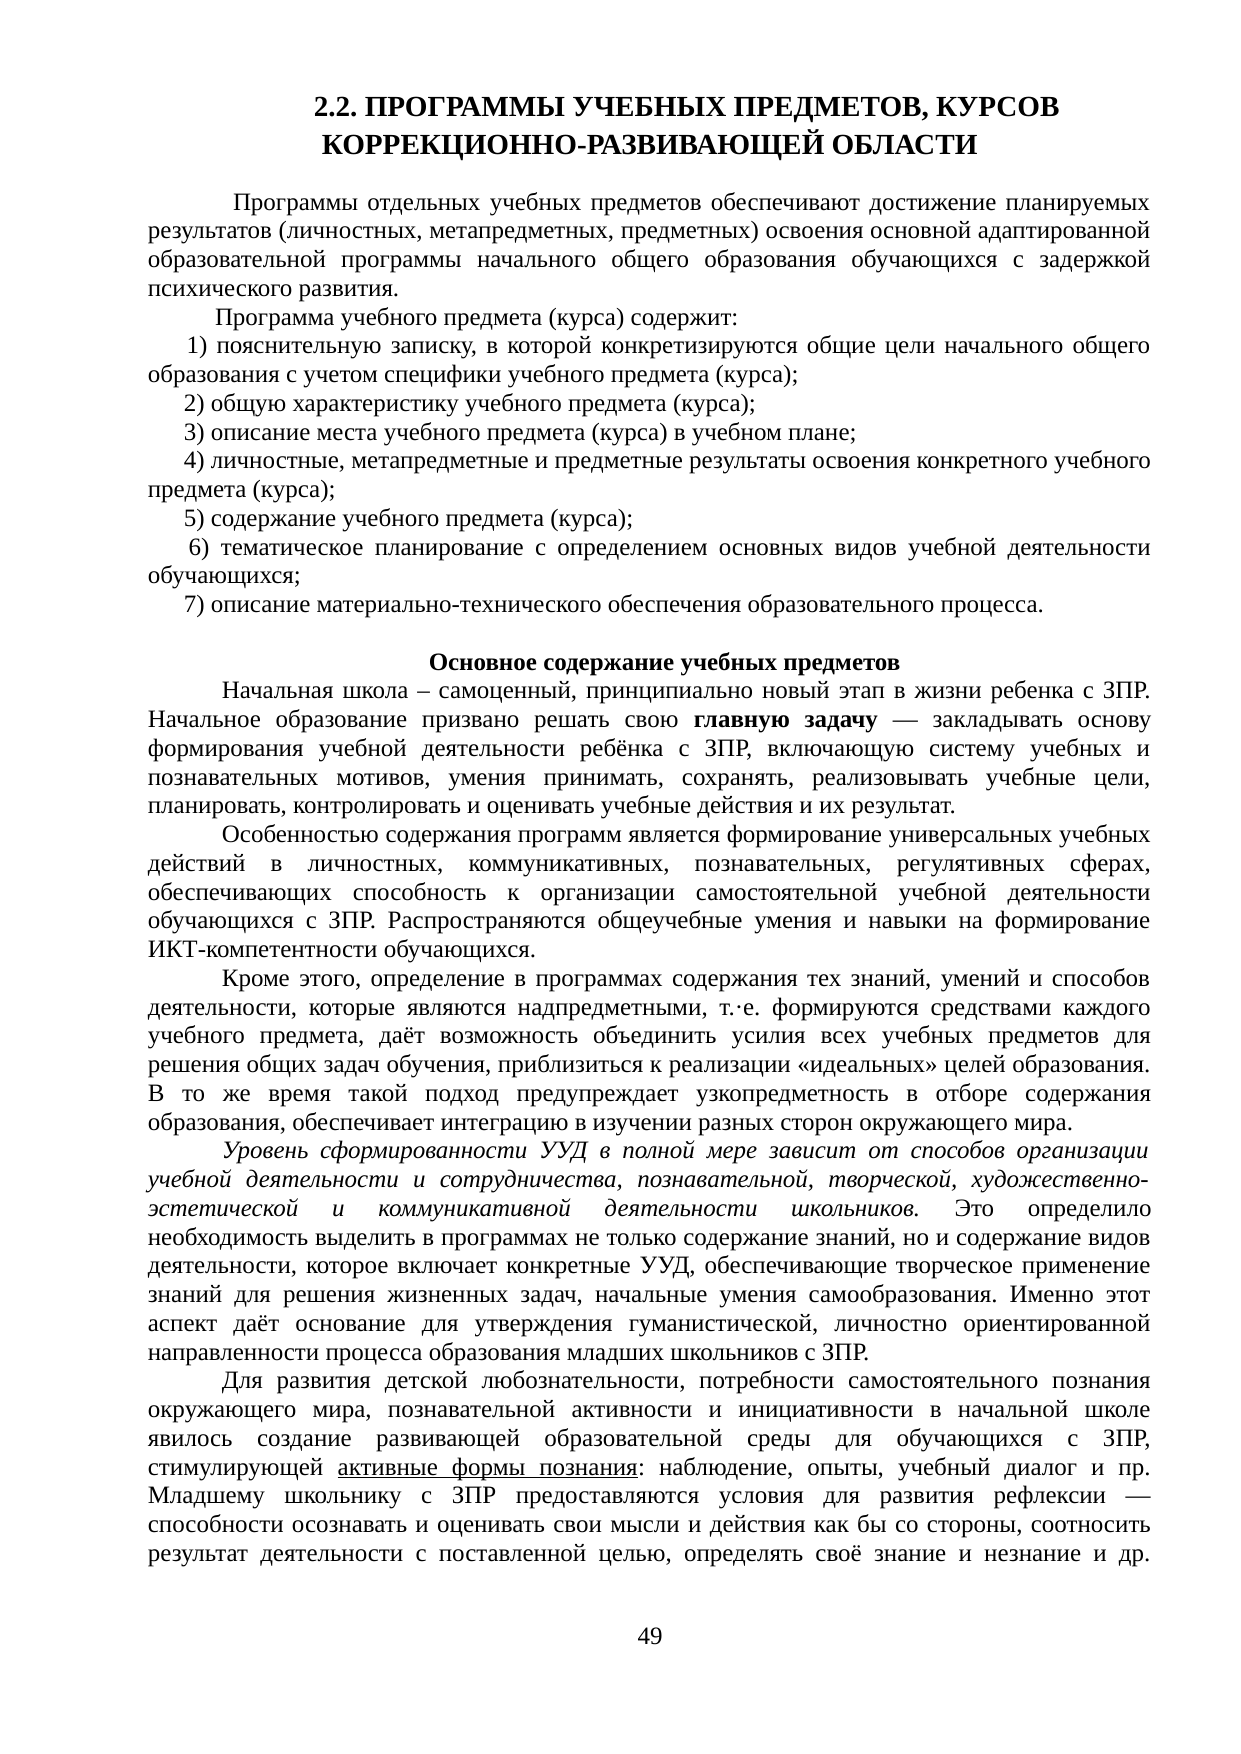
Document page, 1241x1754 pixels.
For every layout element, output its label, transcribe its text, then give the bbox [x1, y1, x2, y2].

text 2.2. ПРОГРАММЫ УЧЕБНЫХ ПРЕДМЕТОВ, КУРСОВ КОРРЕКЦИОННО-РАЗВИВАЮЩЕЙ ОБЛАСТИ [148, 89, 1152, 161]
text 3) описание места учебного предмета (курса) в учебном плане; [148, 417, 1152, 445]
text 6) тематическое планирование с определением основных видов учебной деятельности обучающихся; [148, 532, 1152, 589]
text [148, 1365, 1152, 1567]
text 1) пояснительную записку, в которой конкретизируются общие цели начального общего образования с учетом специфики учебного предмета (курса); [148, 330, 1152, 388]
text Уровень сформированности УУД в полной мере зависит от способов организации учебной деятельности и сотрудничества, познавательной, творческой, художественно-эстетической и коммуникативной деятельности школьников. Это определило необходимость выделить в программах не только содержание знаний, но и содержание видов деятельности, которое включает конкретные УУД, обеспечивающие творческое применение знаний для решения жизненных задач, начальные умения самообразования. Именно этот аспект даёт основание для утверждения гуманистической, личностно ориентированной направленности процесса образования младших школьников с ЗПР. [148, 1135, 1152, 1365]
text Основное содержание учебных предметов [148, 647, 1152, 675]
text Кроме этого, определение в программах содержания тех знаний, умений и способов деятельности, которые являются надпредметными, т.·е. формируются средствами каждого учебного предмета, даёт возможность объединить усилия всех учебных предметов для решения общих задач обучения, приблизиться к реализации «идеальных» целей образования. В то же время такой подход предупреждает узкопредметность в отборе содержания образования, обеспечивает интеграцию в изучении разных сторон окружающего мира. [148, 963, 1152, 1135]
text Начальная школа – самоценный, принципиально новый этап в жизни ребенка с ЗПР. Начальное образование призвано решать свою главную задачу — закладывать основу формирования учебной деятельности ребёнка с ЗПР, включающую систему учебных и познавательных мотивов, умения принимать, сохранять, реализовывать учебные цели, планировать, контролировать и оценивать учебные действия и их результат. [148, 675, 1152, 819]
text 2) общую характеристику учебного предмета (курса); [148, 388, 1152, 417]
text 7) описание материально-технического обеспечения образовательного процесса. [148, 589, 1152, 618]
text 4) личностные, метапредметные и предметные результаты освоения конкретного учебного предмета (курса); [148, 445, 1152, 503]
text Программа учебного предмета (курса) содержит: [148, 302, 1152, 330]
text 5) содержание учебного предмета (курса); [148, 503, 1152, 532]
text Особенностью содержания программ является формирование универсальных учебных действий в личностных, коммуникативных, познавательных, регулятивных сферах, обеспечивающих способность к организации самостоятельной учебной деятельности обучающихся с ЗПР. Распространяются общеучебные умения и навыки на формирование ИКТ-компетентности обучающихся. [148, 819, 1152, 963]
text Программы отдельных учебных предметов обеспечивают достижение планируемых результатов (личностных, метапредметных, предметных) освоения основной адаптированной образовательной программы начального общего образования обучающихся с задержкой психического развития. [148, 187, 1152, 302]
